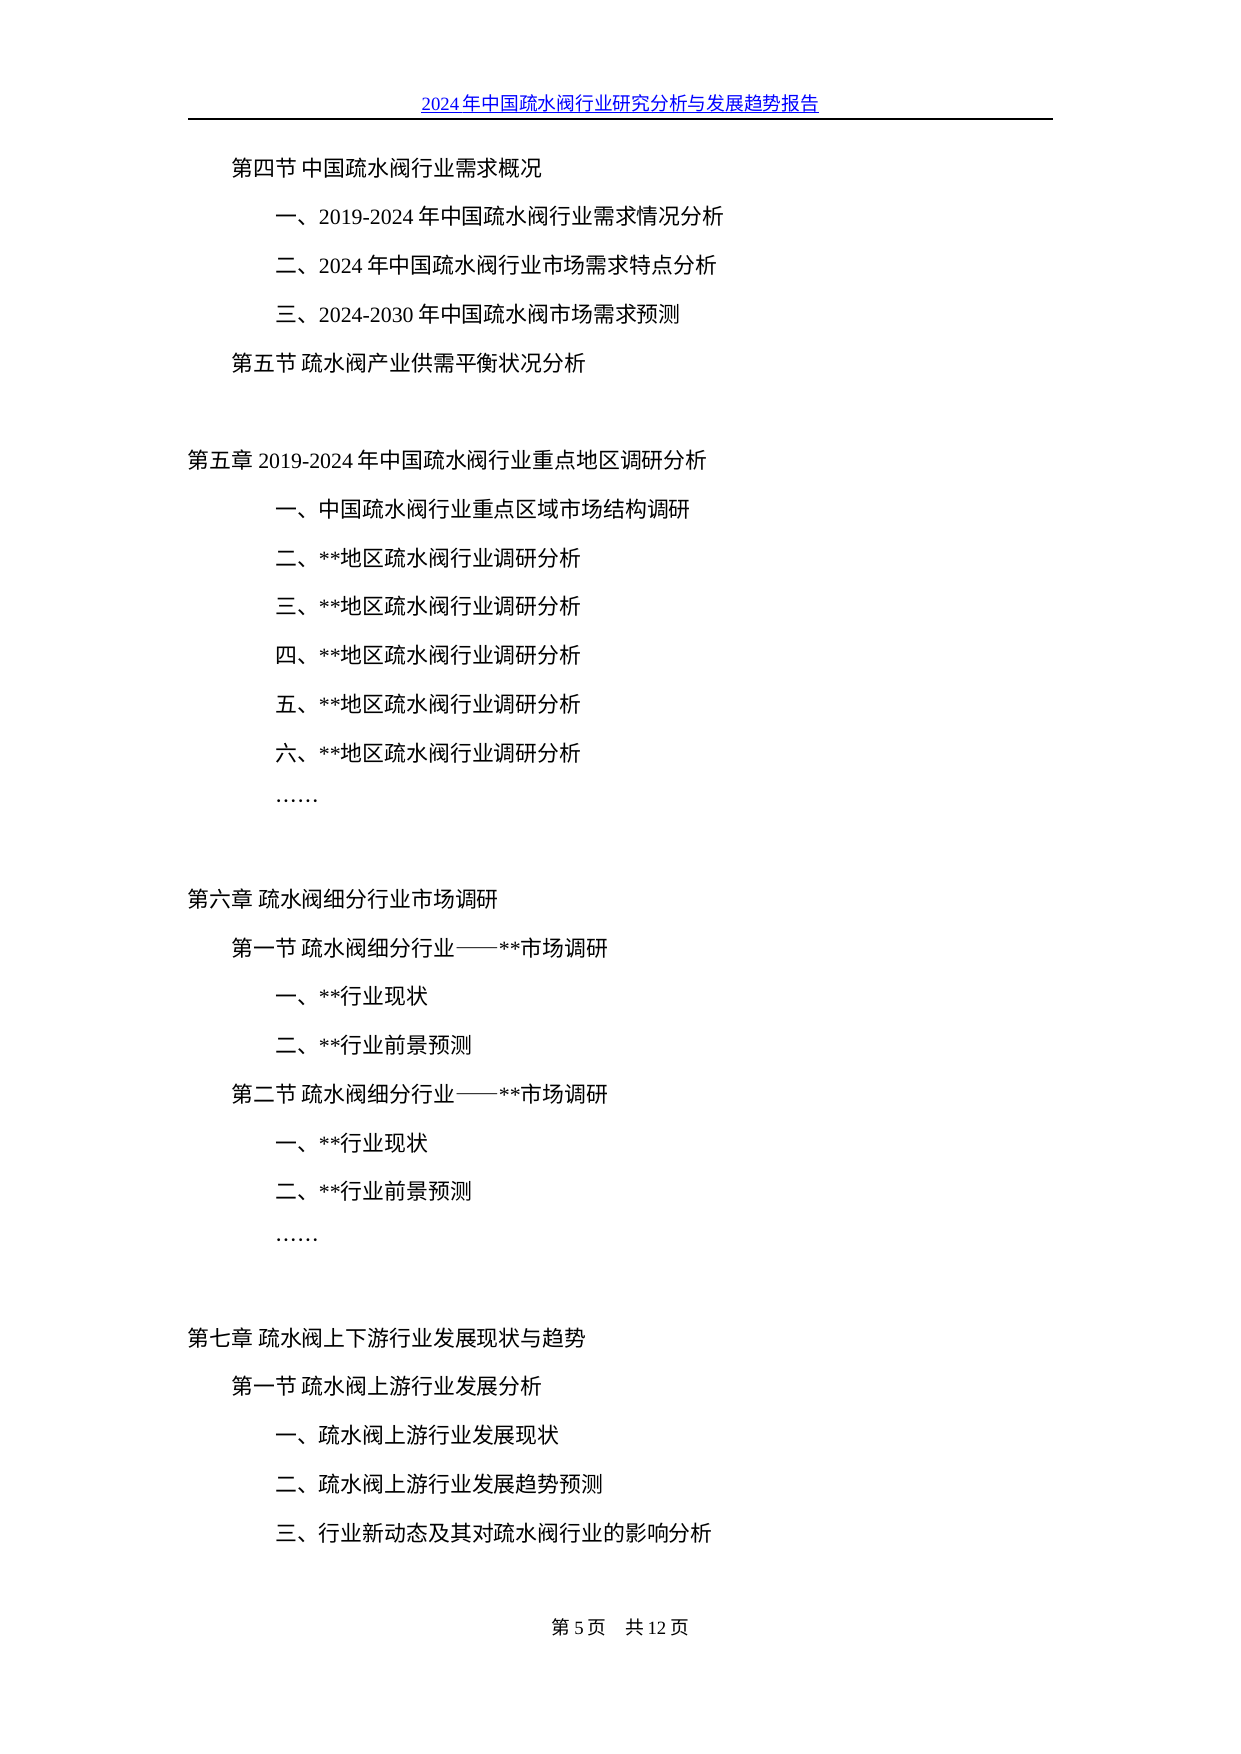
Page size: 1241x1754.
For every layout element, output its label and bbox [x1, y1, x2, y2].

text [187, 150, 1053, 1548]
